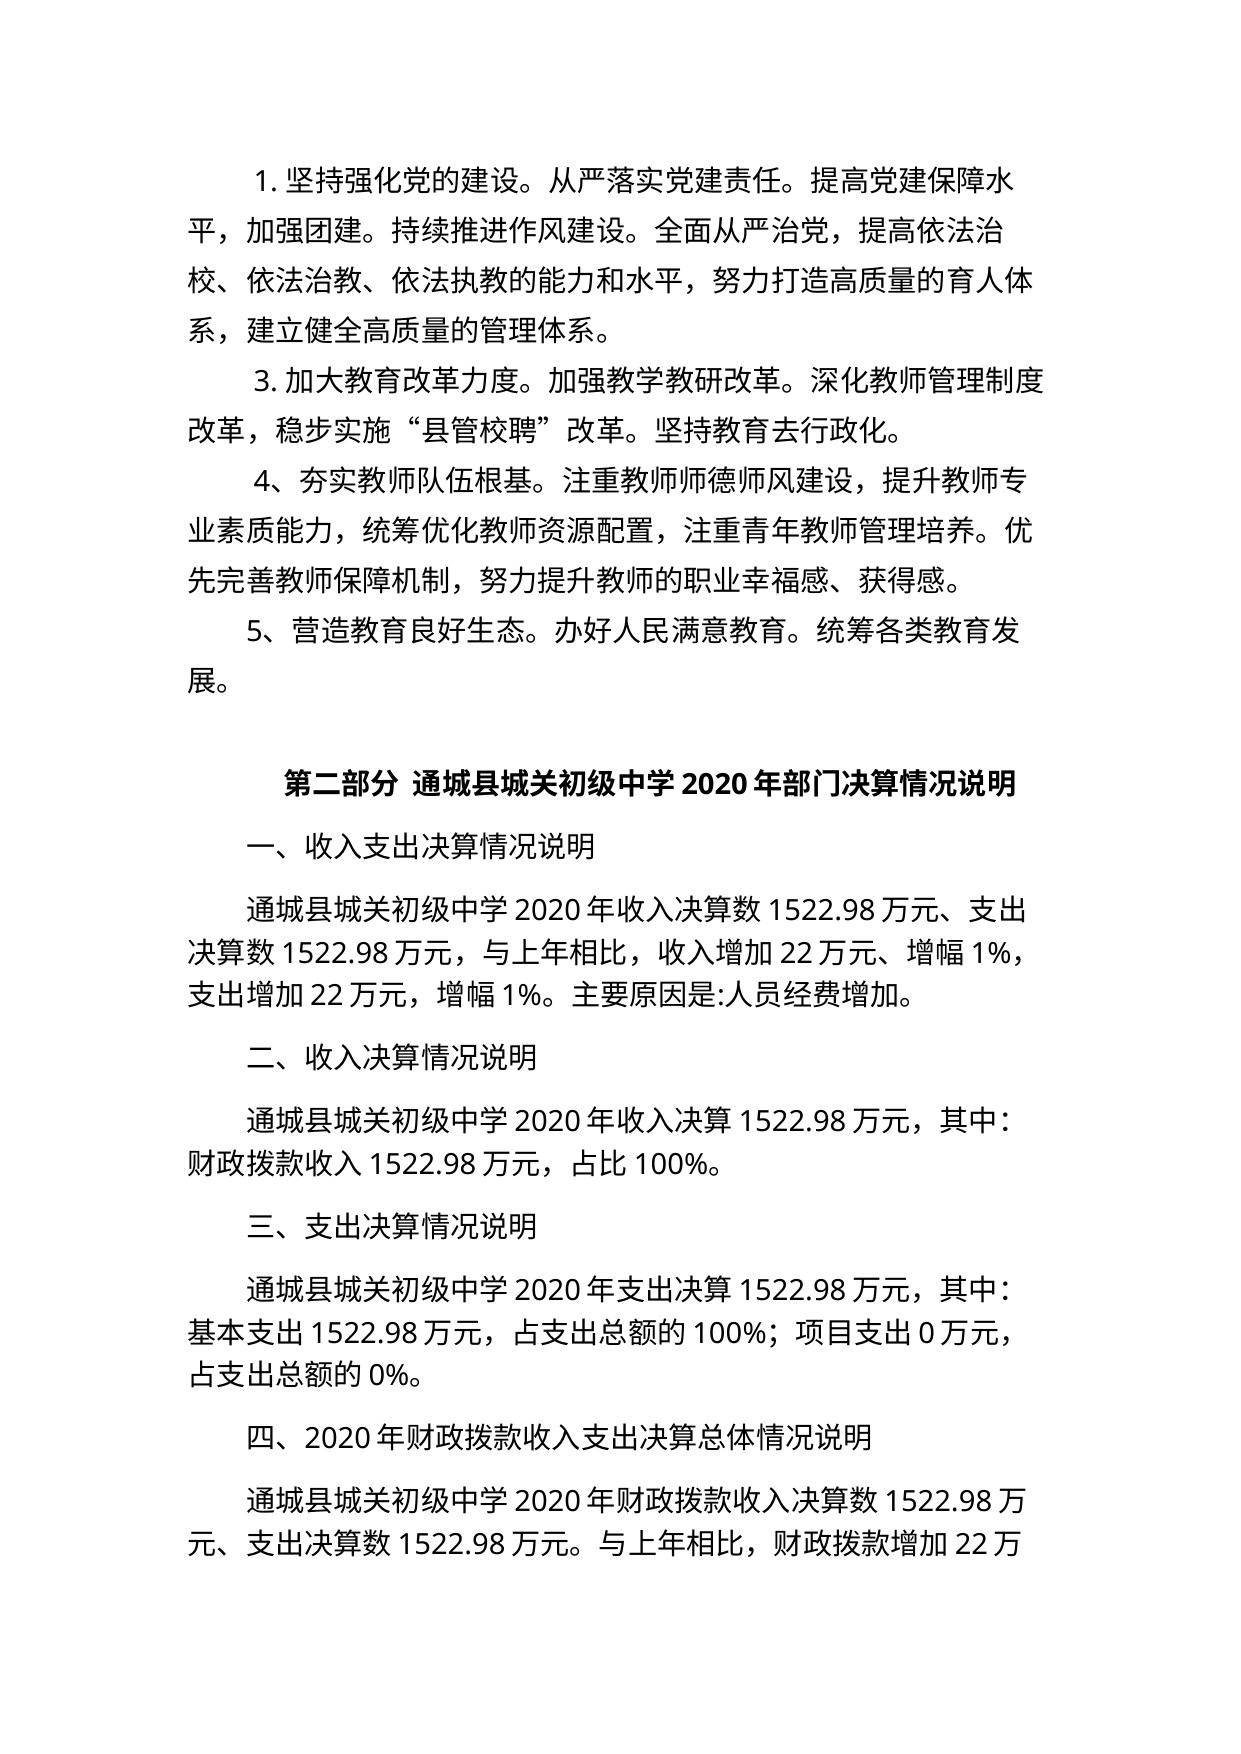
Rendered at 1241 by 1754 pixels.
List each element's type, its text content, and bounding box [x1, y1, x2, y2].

text 三、支出决算情况说明 [187, 1204, 1053, 1246]
text 第二部分 通城县城关初级中学2020年部门决算情况说明 [187, 761, 1053, 803]
text 5、营造教育良好生态。办好人民满意教育。统筹各类教育发展。 [187, 600, 1053, 700]
text 4、夯实教师队伍根基。注重教师师德师风建设，提升教师专业素质能力，统筹优化教师资源配置，注重青年教师管理培养。优先完善教师保障机制，努力提升教师的职业幸福感、获得感。 [187, 450, 1053, 600]
text 一、收入支出决算情况说明 [187, 824, 1053, 866]
text 3. 加大教育改革力度。加强教学教研改革。深化教师管理制度改革，稳步实施“县管校聘”改革。坚持教育去行政化。 [187, 350, 1053, 450]
text 通城县城关初级中学2020年收入决算数1522.98万元、支出决算数1522.98万元，与上年相比，收入增加22万元、增幅1%，支出增加22万元，增幅1%。主要原因是:人员经费增加。 [187, 887, 1053, 1014]
text 通城县城关初级中学2020年支出决算1522.98万元，其中：基本支出1522.98万元，占支出总额的100%；项目支出0万元，占支出总额的0%。 [187, 1267, 1053, 1394]
text 四、2020年财政拨款收入支出决算总体情况说明 [187, 1415, 1053, 1457]
text 通城县城关初级中学2020年收入决算1522.98万元，其中：财政拨款收入1522.98万元，占比100%。 [187, 1098, 1053, 1183]
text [187, 1478, 1053, 1563]
text 二、收入决算情况说明 [187, 1035, 1053, 1077]
text 1. 坚持强化党的建设。从严落实党建责任。提高党建保障水平，加强团建。持续推进作风建设。全面从严治党，提高依法治校、依法治教、依法执教的能力和水平，努力打造高质量的育人体系，建立健全高质量的管理体系。 [187, 150, 1053, 350]
